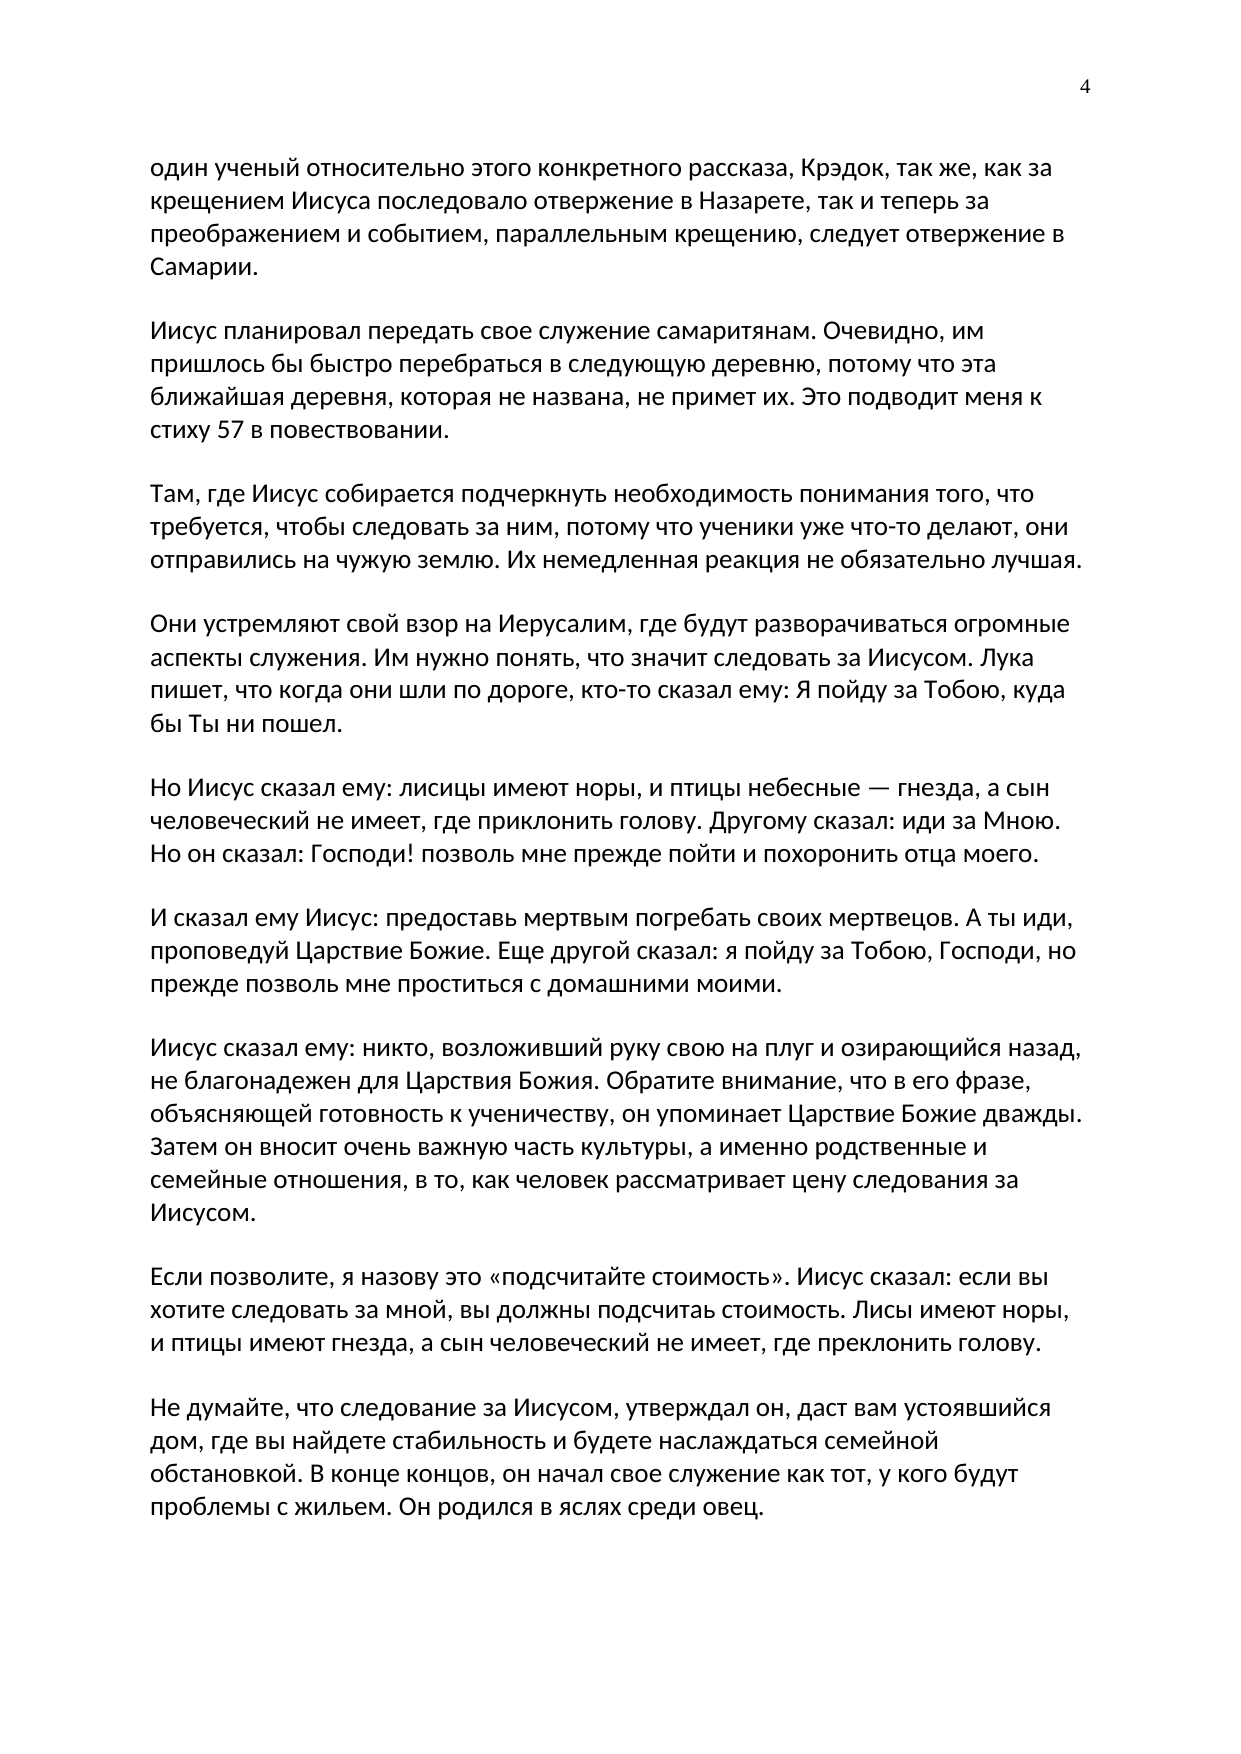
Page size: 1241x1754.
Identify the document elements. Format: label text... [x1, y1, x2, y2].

text И сказал ему Иисус: предоставь мертвым погребать своих мертвецов. А ты иди, проповедуй Царствие Божие. Еще другой сказал: я пойду за Тобою, Господи, но прежде позволь мне проститься с домашними моими. [150, 900, 1090, 999]
text Но Иисус сказал ему: лисицы имеют норы, и птицы небесные — гнезда, а сын человеческий не имеет, где приклонить голову. Другому сказал: иди за Мною. Но он сказал: Господи! позволь мне прежде пойти и похоронить отца моего. [150, 770, 1090, 869]
text Иисус планировал передать свое служение самаритянам. Очевидно, им пришлось бы быстро перебраться в следующую деревню, потому что эта ближайшая деревня, которая не названа, не примет их. Это подводит меня к стиху 57 в повествовании. [150, 313, 1090, 445]
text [150, 150, 1090, 282]
text Там, где Иисус собирается подчеркнуть необходимость понимания того, что требуется, чтобы следовать за ним, потому что ученики уже что-то делают, они отправились на чужую землю. Их немедленная реакция не обязательно лучшая. [150, 476, 1090, 576]
text Иисус сказал ему: никто, возложивший руку свою на плуг и озирающийся назад, не благонадежен для Царствия Божия. Обратите внимание, что в его фразе, объясняющей готовность к ученичеству, он упоминает Царствие Божие дважды. Затем он вносит очень важную часть культуры, а именно родственные и семейные отношения, в то, как человек рассматривает цену следования за Иисусом. [150, 1030, 1090, 1228]
text Не думайте, что следование за Иисусом, утверждал он, даст вам устоявшийся дом, где вы найдете стабильность и будете наслаждаться семейной обстановкой. В конце концов, он начал свое служение как тот, у кого будут проблемы с жильем. Он родился в яслях среди овец. [150, 1390, 1090, 1522]
text Они устремляют свой взор на Иерусалим, где будут разворачиваться огромные аспекты служения. Им нужно понять, что значит следовать за Иисусом. Лука пишет, что когда они шли по дороге, кто-то сказал ему: Я пойду за Тобою, куда бы Ты ни пошел. [150, 607, 1090, 739]
text Если позволите, я назову это «подсчитайте стоимость». Иисус сказал: если вы хотите следовать за мной, вы должны подсчитаь стоимость. Лисы имеют норы, и птицы имеют гнезда, а сын человеческий не имеет, где преклонить голову. [150, 1259, 1090, 1359]
